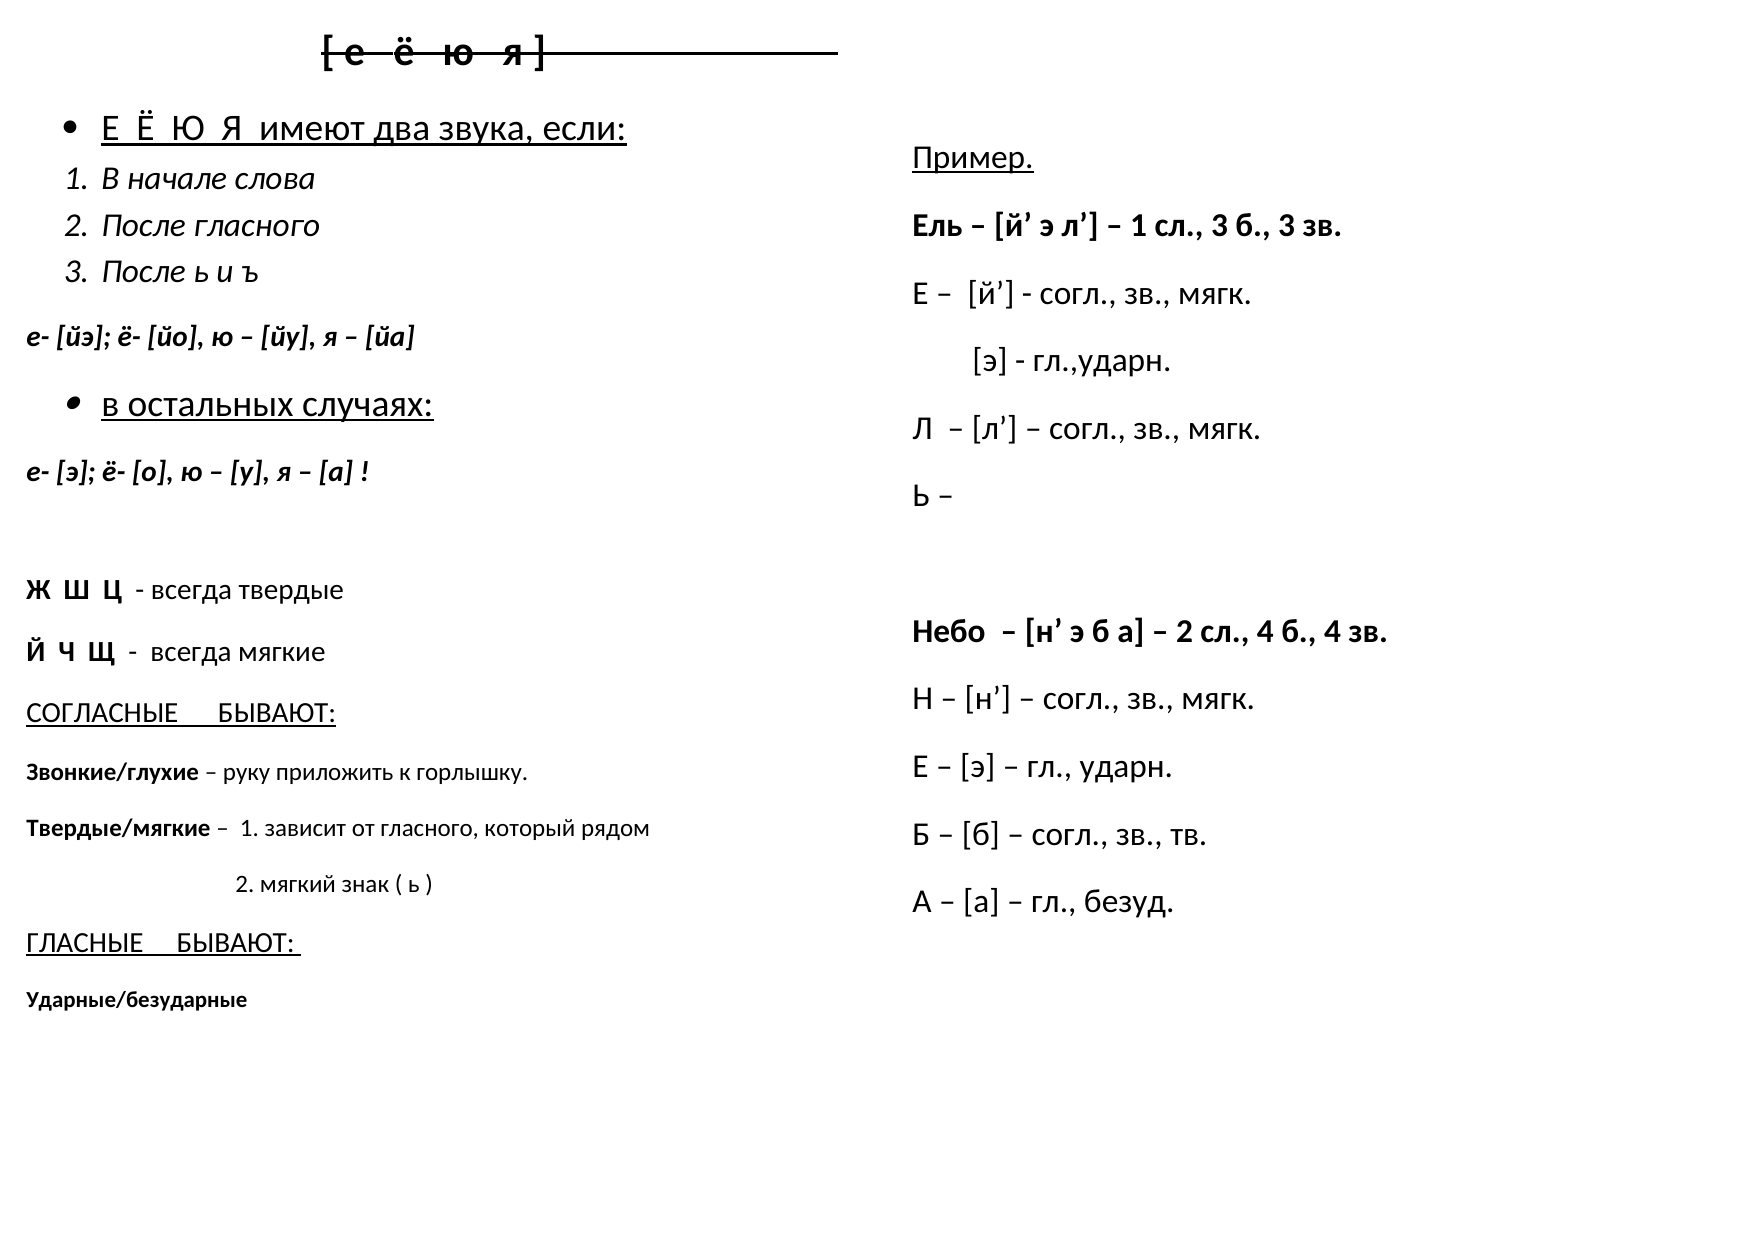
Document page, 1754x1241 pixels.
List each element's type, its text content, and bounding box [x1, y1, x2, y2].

list в остальных случаях: [63, 380, 838, 426]
list Е Ё Ю Я имеют два звука, если: [63, 104, 838, 150]
text Пример. [912, 136, 1724, 177]
text е- [э]; ё- [о], ю – [у], я – [а] ! [26, 453, 838, 489]
text Е – [э] – гл., ударн. [912, 745, 1724, 786]
text Небо – [н’ э б а] – 2 сл., 4 б., 4 зв. [912, 610, 1724, 650]
list В начале слова [63, 157, 838, 197]
text Твердые/мягкие – 1. зависит от гласного, который рядом [26, 812, 838, 842]
text А – [а] – гл., безуд. [912, 880, 1724, 921]
list После ь и ъ [63, 250, 838, 291]
text [ e ё ю я ] [321, 25, 838, 52]
text Ударные/безударные [26, 985, 838, 1013]
text СОГЛАСНЫЕ БЫВАЮТ: [26, 694, 838, 730]
text Н – [н’] – согл., зв., мягк. [912, 677, 1724, 718]
text 2. мягкий знак ( ь ) [26, 868, 838, 898]
text ГЛАСНЫЕ БЫВАЮТ: [26, 924, 838, 959]
text Ель – [й’ э л’] – 1 сл., 3 б., 3 зв. [912, 204, 1724, 245]
text е- [йэ]; ё- [йо], ю – [йу], я – [йа] [26, 318, 838, 353]
text [ e ё ю я ] [321, 53, 838, 76]
text Л – [л’] – согл., зв., мягк. [912, 407, 1724, 448]
text Й Ч Щ - всегда мягкие [26, 633, 838, 668]
text [э] - гл.,ударн. [912, 339, 1724, 380]
text Б – [б] – согл., зв., тв. [912, 812, 1724, 853]
text Звонкие/глухие – руку приложить к горлышку. [26, 756, 838, 787]
text Ж Ш Ц - всегда твердые [26, 571, 838, 606]
text Ь – [912, 474, 1724, 515]
text Е – [й’] - согл., зв., мягк. [912, 272, 1724, 312]
list После гласного [63, 203, 838, 244]
